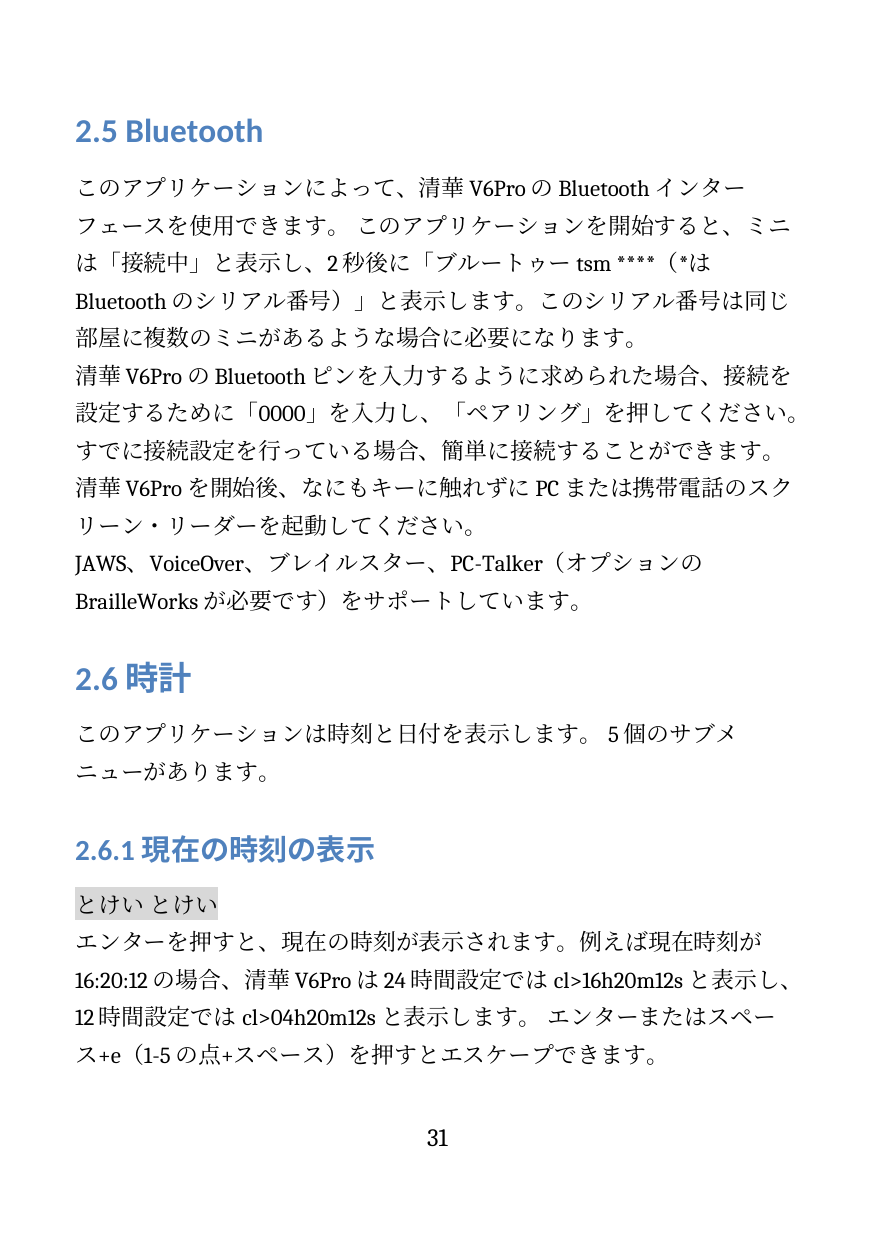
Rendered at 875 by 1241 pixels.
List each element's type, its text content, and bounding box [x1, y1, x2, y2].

text とけい とけい [75, 885, 799, 922]
text このアプリケーションによって、清華V6ProのBluetoothインターフェースを使用できます。 このアプリケーションを開始すると、ミニは「接続中」と表示し、2秒後に「ブルートゥーtsm ****（*はBluetoothのシリアル番号）」と表示します。このシリアル番号は同じ部屋に複数のミニがあるような場合に必要になります。 [75, 168, 799, 356]
text すでに接続設定を行っている場合、簡単に接続することができます。 清華V6Proを開始後、なにもキーに触れずにPCまたは携帯電話のスクリーン・リーダーを起動してください。 [75, 431, 799, 543]
text JAWS、VoiceOver、ブレイルスター、PC-Talker（オプションのBrailleWorksが必要です）をサポートしています。 [75, 543, 799, 618]
text 2.5 Bluetooth [75, 93, 799, 168]
text このアプリケーションは時刻と日付を表示します。 5個のサブメニューがあります。 [75, 714, 799, 789]
text 清華V6ProのBluetoothピンを入力するように求められた場合、接続を設定するために「0000」を入力し、「ペアリング」を押してください。 [75, 356, 799, 431]
text エンターを押すと、現在の時刻が表示されます。例えば現在時刻が16:20:12の場合、清華V6Proは24時間設定では cl>16h20m12s と表示し、12時間設定では cl>04h20m12s と表示します。 エンターまたはスペース+e（1-5の点+スペース）を押すとエスケープできます。 [75, 922, 799, 1072]
text 2.6.1 現在の時刻の表示 [75, 810, 799, 885]
text 2.6 時計 [75, 639, 799, 714]
